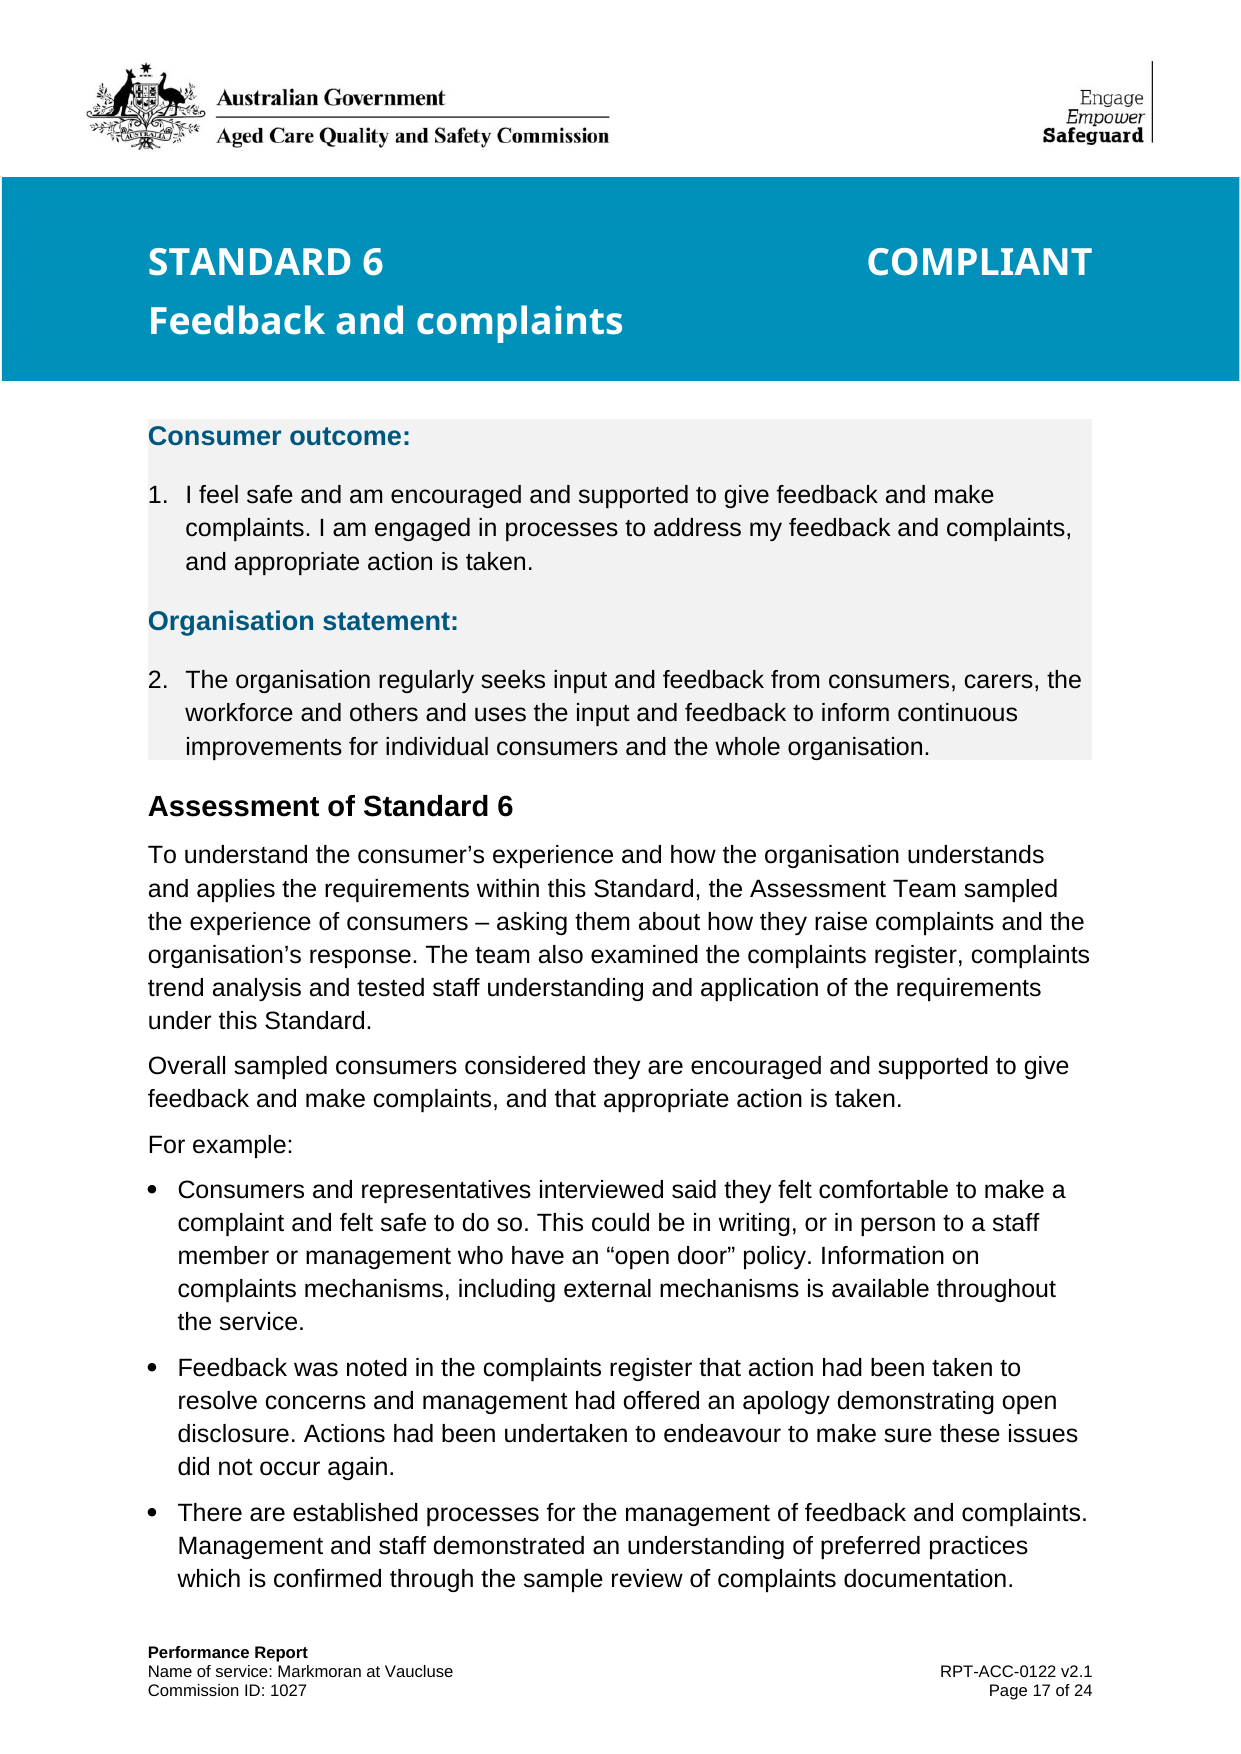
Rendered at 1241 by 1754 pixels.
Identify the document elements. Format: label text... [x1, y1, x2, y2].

picture [0, 1, 1241, 171]
list Consumers and representatives interviewed said they felt comfortable to make a complaint and felt safe to do so. This could be in writing, or in person to a staff member or management who have an “open door” policy. Information on complaints mechanisms, including external mechanisms is available throughout the service. [148, 1175, 1092, 1336]
subtitle Consumer outcome: [148, 419, 1092, 451]
list There are established processes for the management of feedback and complaints. Management and staff demonstrated an understanding of preferred practices which is confirmed through the sample review of complaints documentation. [148, 1498, 1092, 1592]
text Overall sampled consumers considered they are encouraged and supported to give feedback and make complaints, and that appropriate action is taken. [148, 1051, 1092, 1113]
list Feedback was noted in the complaints register that action had been taken to resolve concerns and management had offered an apology demonstrating open disclosure. Actions had been undertaken to endeavour to make sure these issues did not occur again. [148, 1353, 1092, 1481]
subtitle Assessment of Standard 6 [148, 789, 1092, 823]
text To understand the consumer’s experience and how the organisation understands and applies the requirements within this Standard, the Assessment Team sampled the experience of consumers – asking them about how they raise complaints and the organisation’s response. The team also examined the complaints register, complaints trend analysis and tested staff understanding and application of the requirements under this Standard. [148, 841, 1092, 1034]
subtitle Organisation statement: [148, 604, 1092, 636]
list I feel safe and am encouraged and supported to give feedback and make complaints. I am engaged in processes to address my feedback and complaints, and appropriate action is taken. [148, 480, 1092, 575]
subtitle STANDARD 6 COMPLIANT Feedback and complaints [148, 236, 1092, 345]
list The organisation regularly seeks input and feedback from consumers, carers, the workforce and others and uses the input and feedback to inform continuous improvements for individual consumers and the whole organisation. [148, 665, 1092, 760]
text For example: [148, 1130, 1092, 1158]
